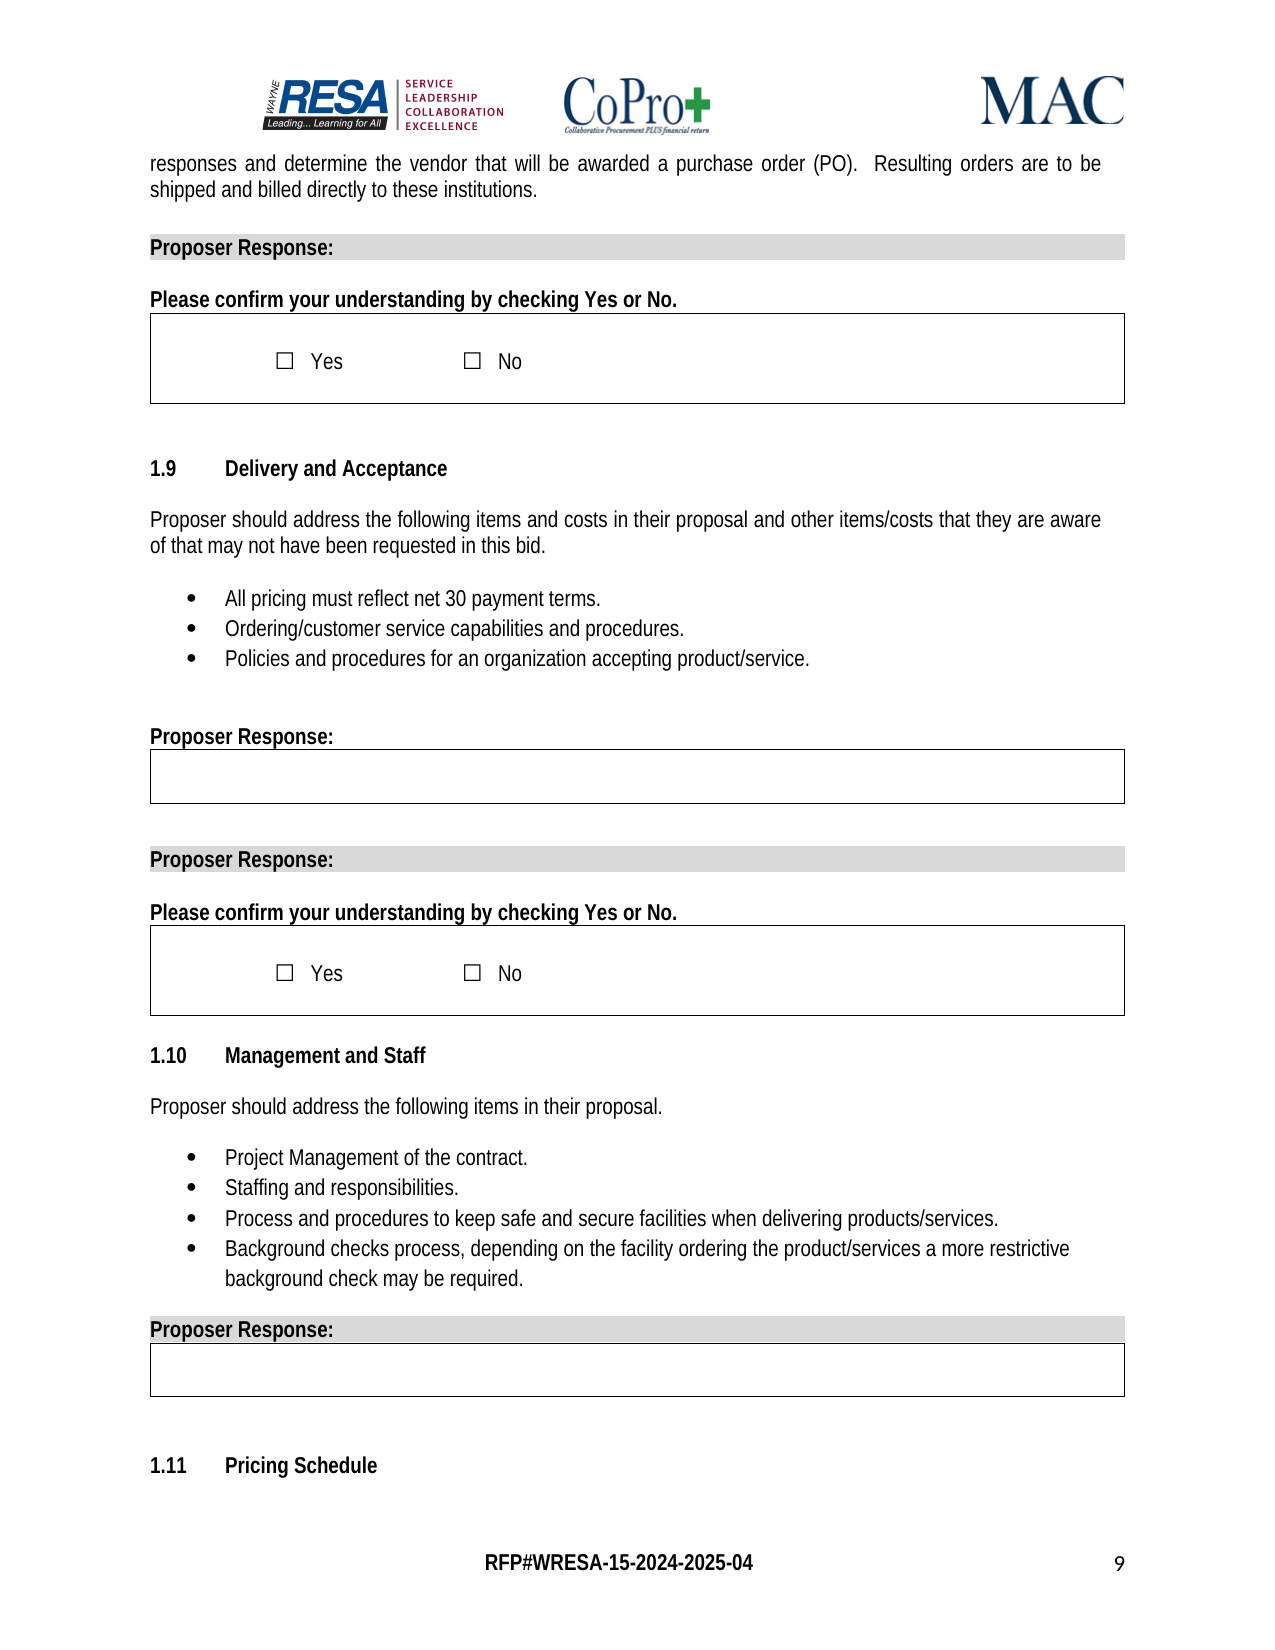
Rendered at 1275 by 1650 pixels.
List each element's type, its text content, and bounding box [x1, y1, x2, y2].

table_header [151, 1344, 1124, 1396]
picture [979, 76, 1124, 123]
list Policies and procedures for an organization accepting product/service. [187, 645, 1125, 672]
picture [563, 77, 710, 136]
text Proposer Response: [150, 723, 1125, 749]
list All pricing must reflect net 30 payment terms. [187, 585, 1125, 611]
list Ordering/customer service capabilities and procedures. [187, 615, 1125, 641]
text Proposer should address the following items and costs in their proposal and other items/costs that they are aware of that may not have been requested in this bid. [150, 506, 1102, 558]
text Please confirm your understanding by checking Yes or No. [150, 898, 1125, 925]
picture [262, 75, 505, 135]
text Proposer Response: [150, 1316, 1125, 1342]
text Please confirm your understanding by checking Yes or No. [150, 286, 1125, 313]
table_header Yes No [151, 926, 1124, 1015]
text Proposer should address the following items in their proposal. [150, 1093, 1125, 1119]
list Process and procedures to keep safe and secure facilities when delivering products/services. [187, 1204, 1125, 1231]
list Project Management of the contract. [187, 1144, 1125, 1171]
text Proposer Response: [150, 846, 1125, 872]
text Proposer Response: [150, 234, 1125, 260]
list Staffing and responsibilities. [187, 1174, 1125, 1201]
table_header [151, 750, 1124, 803]
list Background checks process, depending on the facility ordering the product/services a more restrictive background check may be required. [187, 1235, 1125, 1291]
table_header Yes No [151, 314, 1124, 403]
subtitle 1.9 Delivery and Acceptance [150, 455, 1125, 481]
subtitle 1.10 Management and Staff [150, 1042, 1125, 1068]
subtitle 1.11 Pricing Schedule [150, 1452, 1125, 1478]
